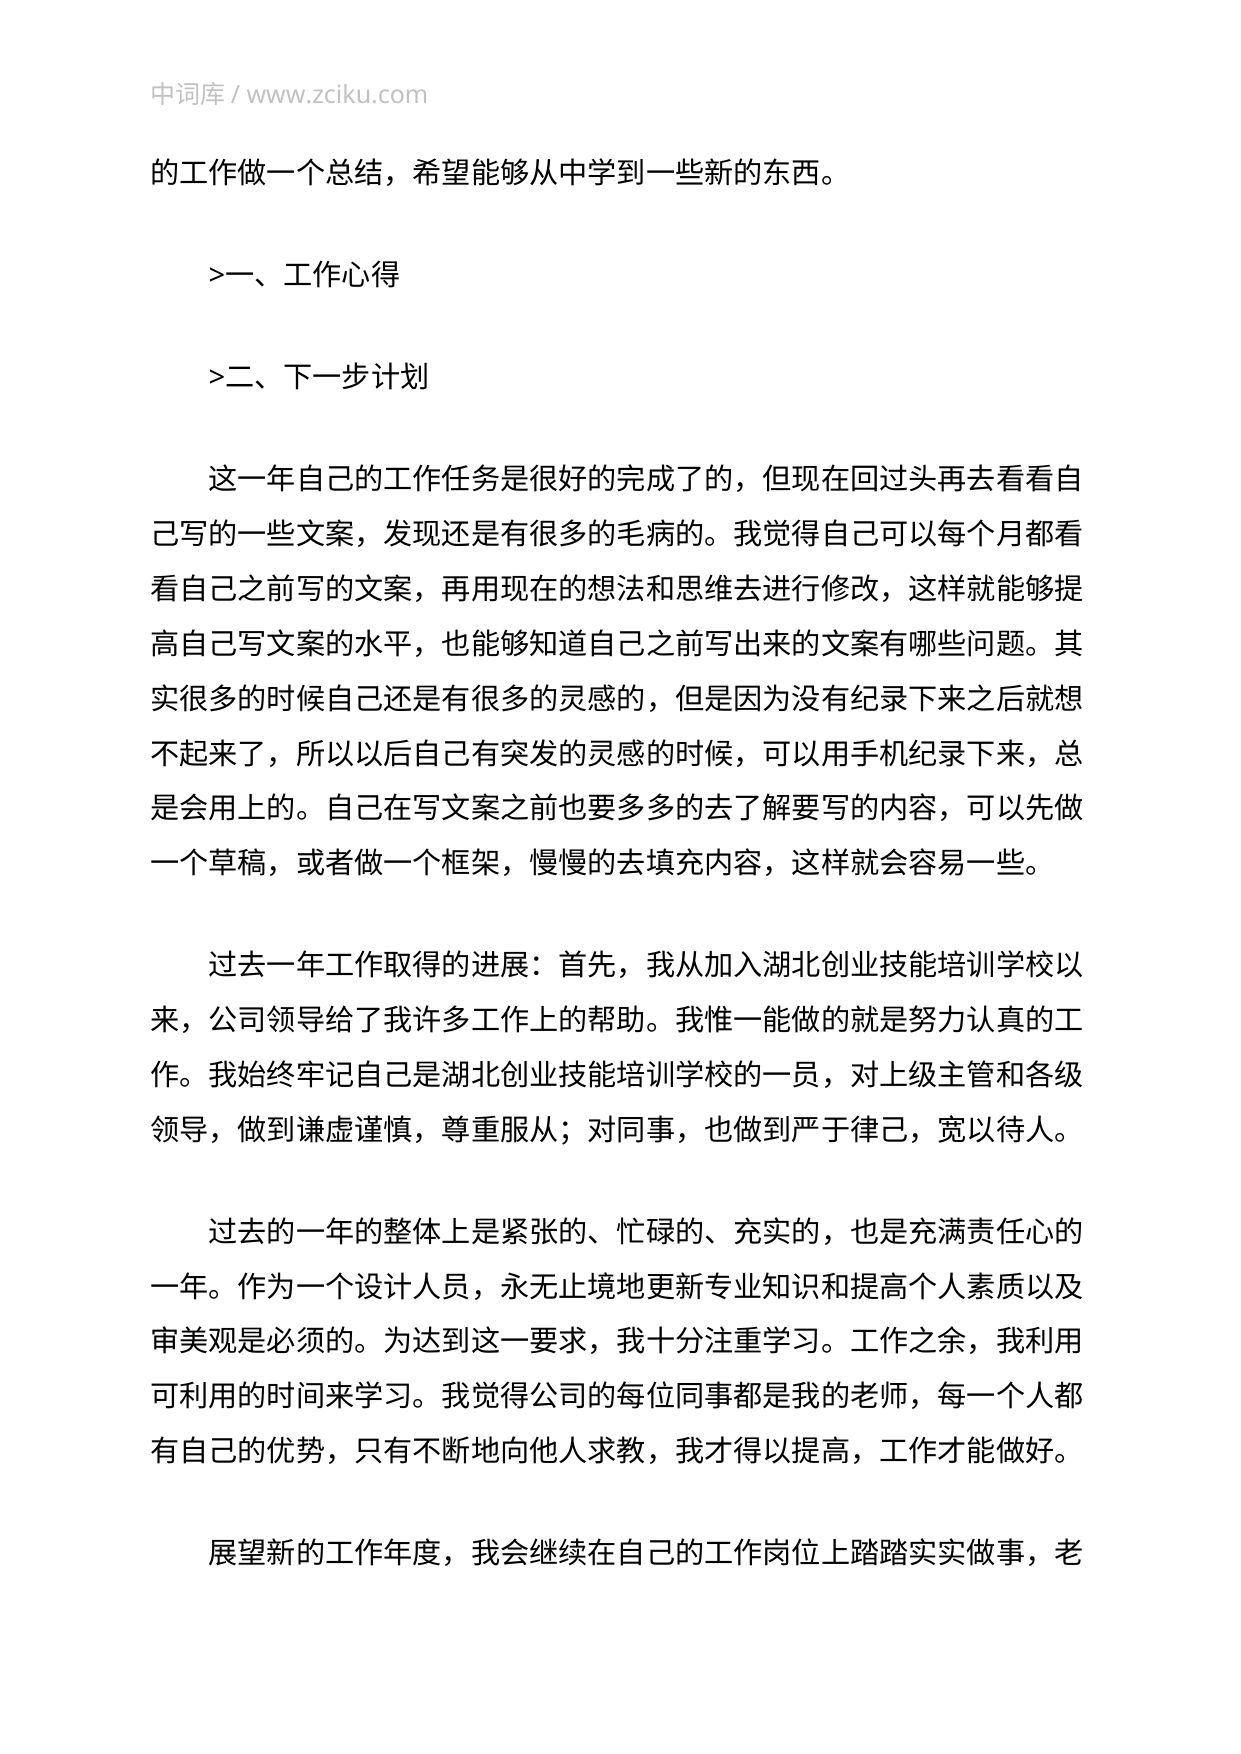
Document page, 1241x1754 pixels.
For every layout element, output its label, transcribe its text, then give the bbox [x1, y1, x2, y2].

text 过去一年工作取得的进展：首先，我从加入湖北创业技能培训学校以来，公司领导给了我许多工作上的帮助。我惟一能做的就是努力认真的工作。我始终牢记自己是湖北创业技能培训学校的一员，对上级主管和各级领导，做到谦虚谨慎，尊重服从；对同事，也做到严于律己，宽以待人。 [150, 942, 1090, 1149]
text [150, 1529, 1090, 1572]
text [150, 150, 1090, 192]
text 这一年自己的工作任务是很好的完成了的，但现在回过头再去看看自己写的一些文案，发现还是有很多的毛病的。我觉得自己可以每个月都看看自己之前写的文案，再用现在的想法和思维去进行修改，这样就能够提高自己写文案的水平，也能够知道自己之前写出来的文案有哪些问题。其实很多的时候自己还是有很多的灵感的，但是因为没有纪录下来之后就想不起来了，所以以后自己有突发的灵感的时候，可以用手机纪录下来，总是会用上的。自己在写文案之前也要多多的去了解要写的内容，可以先做一个草稿，或者做一个框架，慢慢的去填充内容，这样就会容易一些。 [150, 456, 1090, 882]
text >一、工作心得 [150, 252, 1090, 294]
text 过去的一年的整体上是紧张的、忙碌的、充实的，也是充满责任心的一年。作为一个设计人员，永无止境地更新专业知识和提高个人素质以及审美观是必须的。为达到这一要求，我十分注重学习。工作之余，我利用可利用的时间来学习。我觉得公司的每位同事都是我的老师，每一个人都有自己的优势，只有不断地向他人求教，我才得以提高，工作才能做好。 [150, 1208, 1090, 1470]
text >二、下一步计划 [150, 354, 1090, 396]
